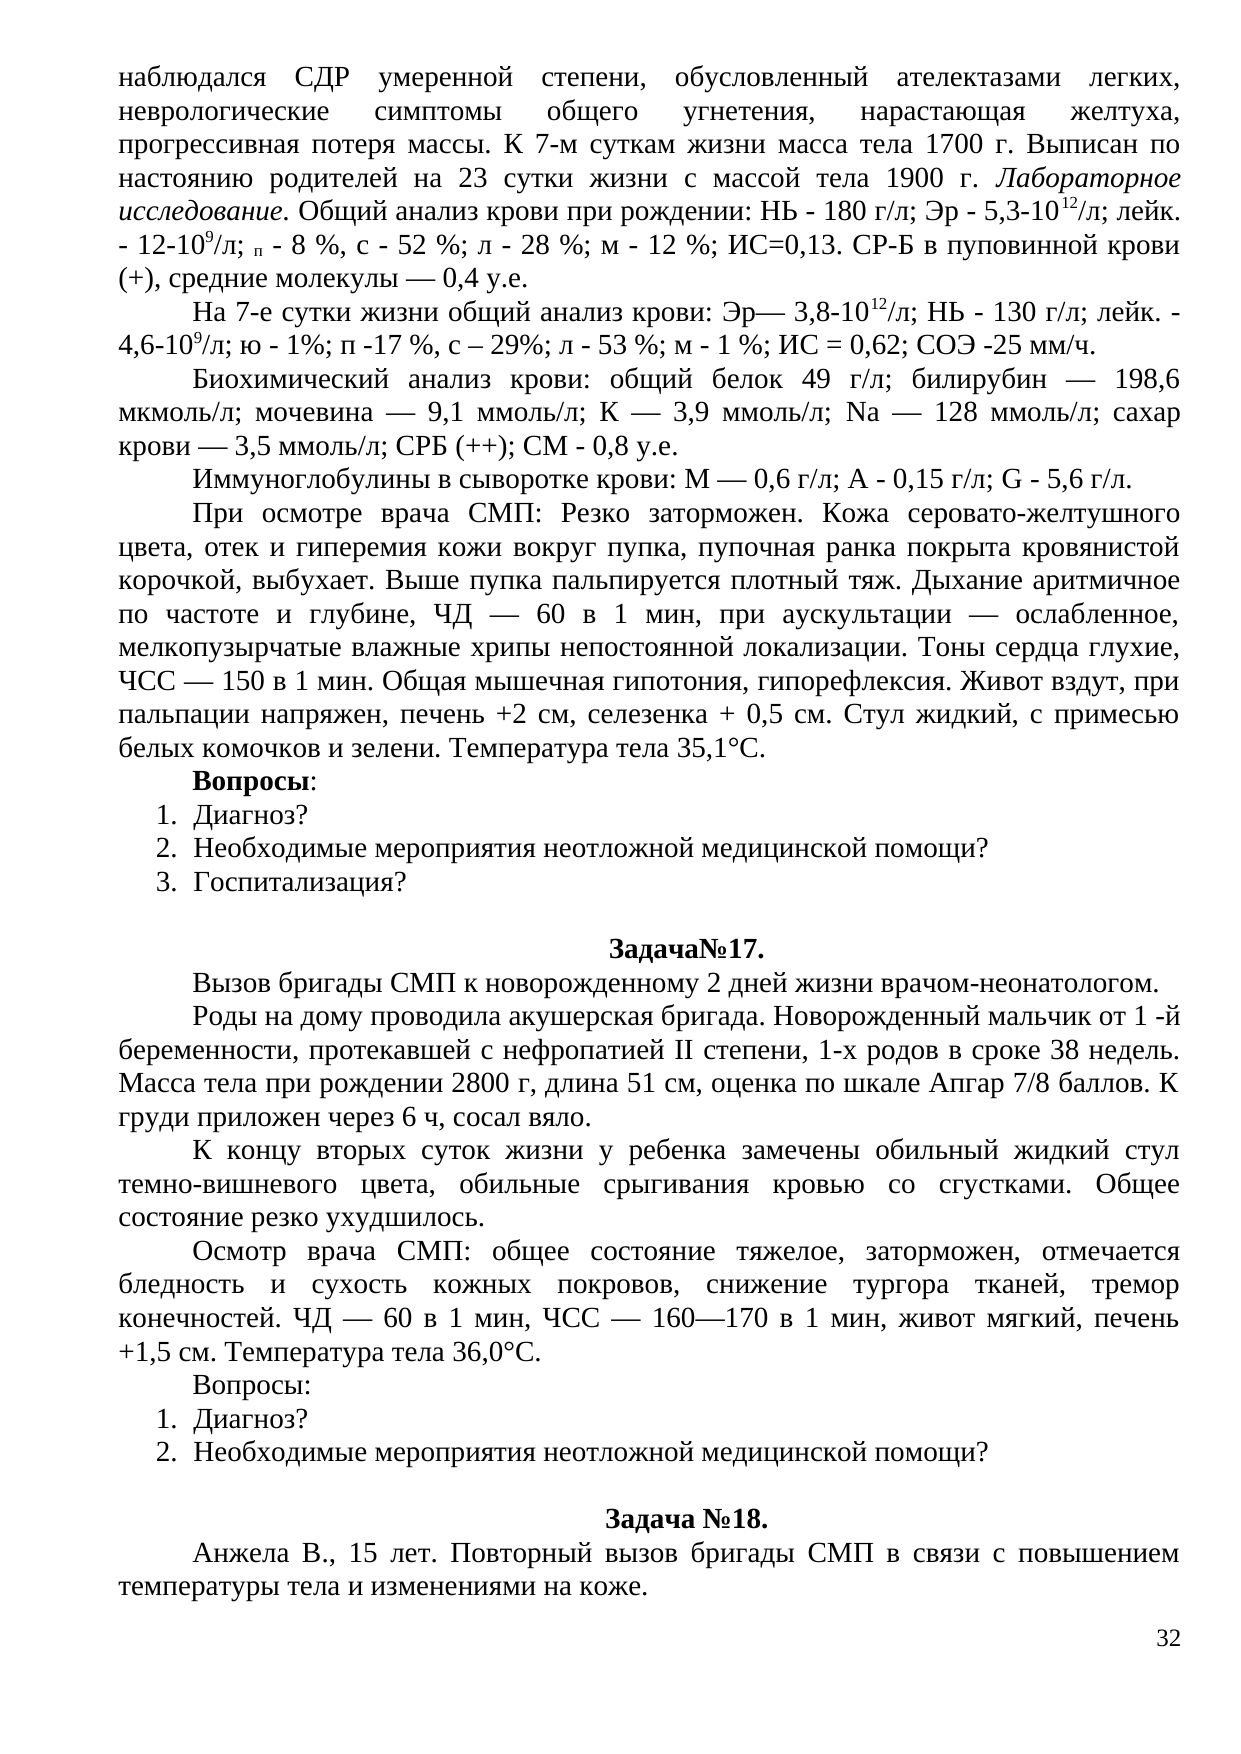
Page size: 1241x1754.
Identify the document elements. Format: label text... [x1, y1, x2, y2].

list Необходимые мероприятия неотложной медицинской помощи? [156, 831, 1181, 864]
text Роды на дому проводила акушерская бригада. Новорожденный мальчик от 1 -й беременности, протекавшей с нефропатией II степени, 1-х родов в сроке 38 недель. Масса тела при рождении 2800 г, длина 51 см, оценка по шкале Апгар 7/8 баллов. К груди приложен через 6 ч, сосал вяло. [118, 998, 1181, 1132]
list Необходимые мероприятия неотложной медицинской помощи? [156, 1434, 1181, 1468]
text На 7-е сутки жизни общий анализ крови: Эр— 3,8-1012/л; НЬ - 130 г/л; лейк. - 4,6-109/л; ю - 1%; п -17 %, с – 29%; л - 53 %; м - 1 %; ИС = 0,62; СОЭ -25 мм/ч. [118, 294, 1181, 361]
text Вопросы: [118, 1367, 1181, 1401]
text При осмотре врача СМП: Резко заторможен. Кожа серовато-желтушного цвета, отек и гиперемия кожи вокруг пупка, пупочная ранка покрыта кровянистой корочкой, выбухает. Выше пупка пальпируется плотный тяж. Дыхание аритмичное по частоте и глубине, ЧД — 60 в 1 мин, при аускультации — ослабленное, мелкопузырчатые влажные хрипы непостоянной локализации. Тоны сердца глухие, ЧСС — 150 в 1 мин. Общая мышечная гипотония, гипорефлексия. Живот вздут, при пальпации напряжен, печень +2 см, селезенка + 0,5 см. Стул жидкий, с примесью белых комочков и зелени. Температура тела 35,1°С. [118, 495, 1181, 763]
text Вызов бригады СМП к новорожденному 2 дней жизни врачом-неонатологом. [118, 965, 1181, 998]
list Диагноз? [156, 797, 1181, 831]
text Задача №18. [118, 1501, 1181, 1535]
text Задача№17. [118, 931, 1181, 965]
text Биохимический анализ крови: общий белок 49 г/л; билирубин — 198,6 мкмоль/л; мочевина — 9,1 ммоль/л; К — 3,9 ммоль/л; Na — 128 ммоль/л; сахар крови — 3,5 ммоль/л; СРБ (++); СМ - 0,8 у.е. [118, 361, 1181, 462]
list Госпитализация? [156, 864, 1181, 898]
text Осмотр врача СМП: общее состояние тяжелое, заторможен, отмечается бледность и сухость кожных покровов, снижение тургора тканей, тремор конечностей. ЧД — 60 в 1 мин, ЧСС — 160—170 в 1 мин, живот мягкий, печень +1,5 см. Температура тела 36,0°С. [118, 1233, 1181, 1367]
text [118, 59, 1181, 294]
text К концу вторых суток жизни у ребенка замечены обильный жидкий стул темно-вишневого цвета, обильные срыгивания кровью со сгустками. Общее состояние резко ухудшилось. [118, 1132, 1181, 1233]
list Диагноз? [156, 1401, 1181, 1434]
text Вопросы: [118, 763, 1181, 797]
text Иммуноглобулины в сыворотке крови: М — 0,6 г/л; А - 0,15 г/л; G - 5,6 г/л. [118, 462, 1181, 495]
text Анжела В., 15 лет. Повторный вызов бригады СМП в связи с повышением температуры тела и изменениями на коже. [118, 1535, 1181, 1602]
